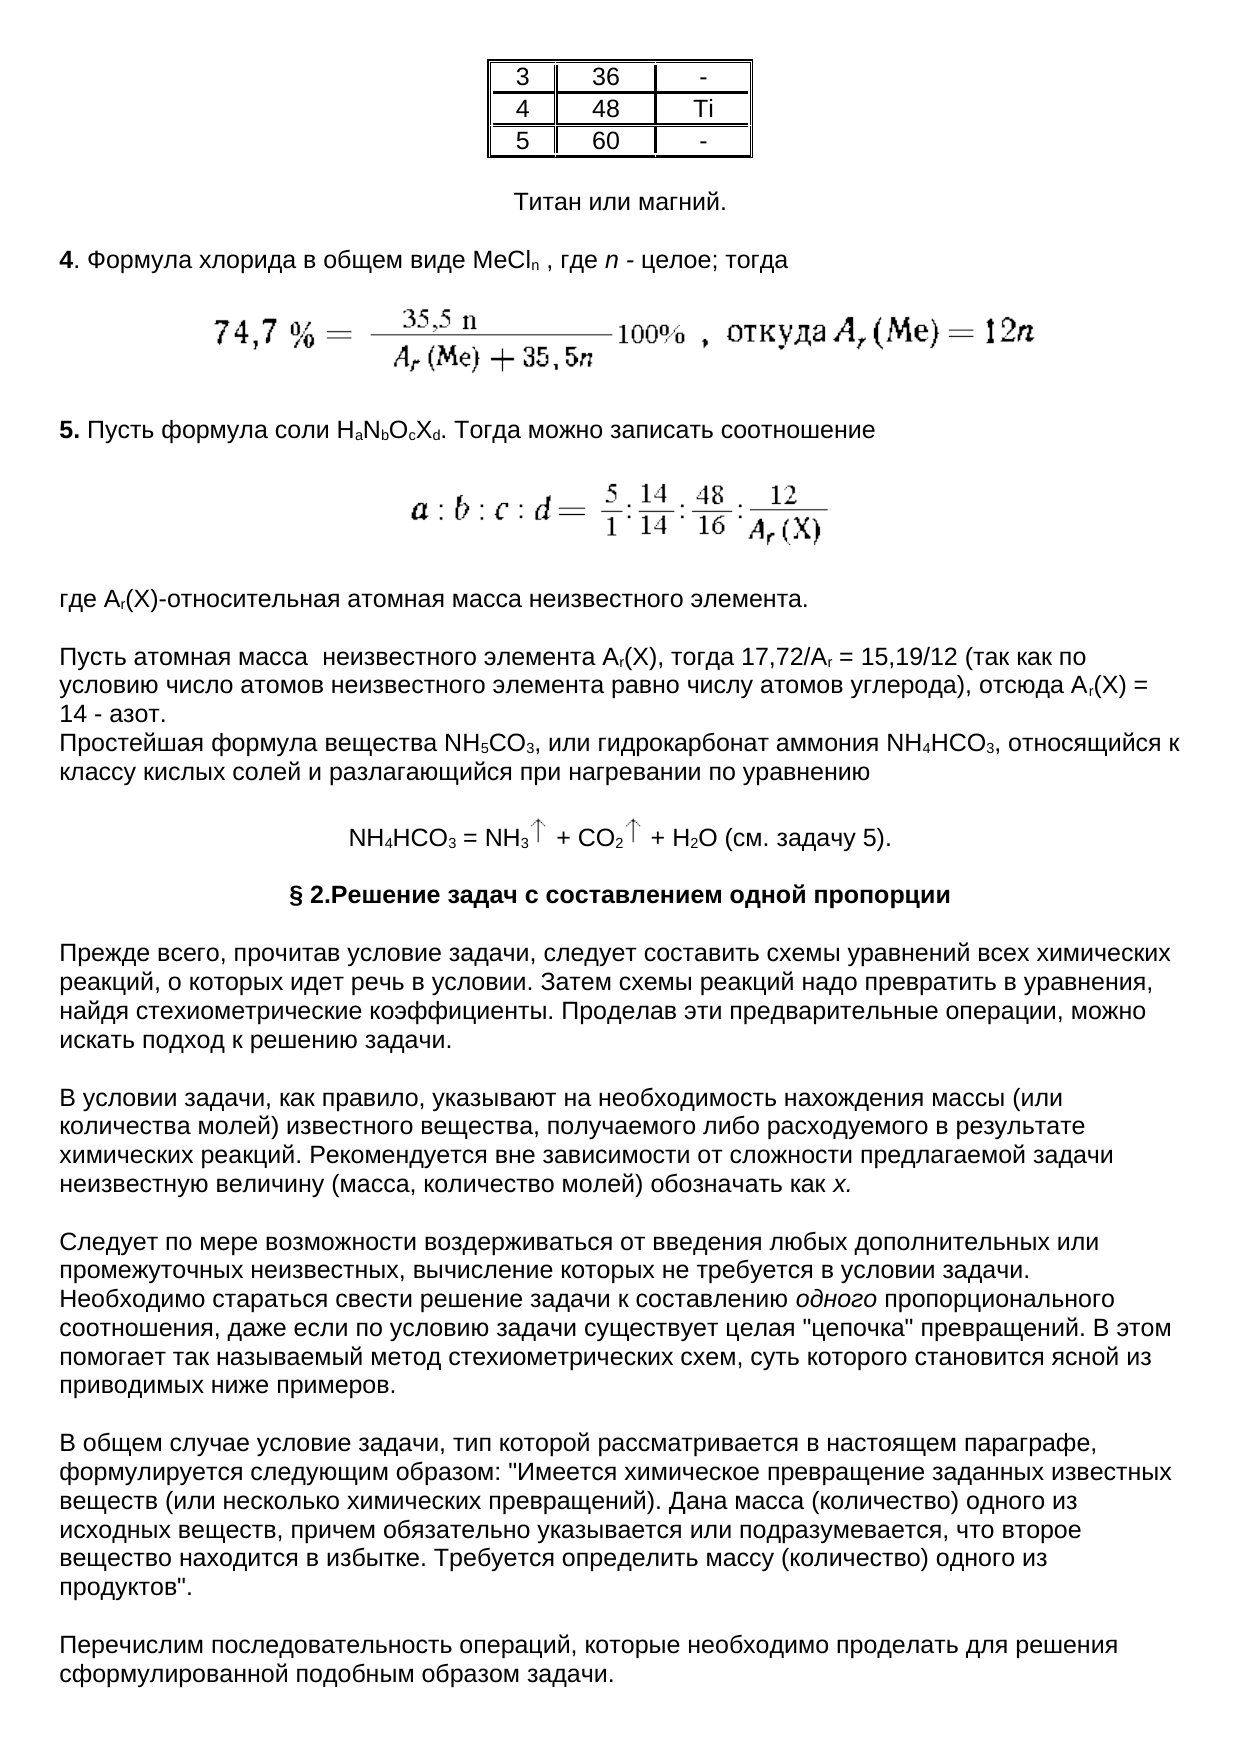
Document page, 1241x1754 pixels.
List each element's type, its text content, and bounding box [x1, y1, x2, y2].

text Прежде всего, прочитав условие задачи, следует составить схемы уравнений всех химических реакций, о которых идет речь в условии. Затем схемы реакций надо превратить в уравнения, найдя стехиометрические коэффициенты. Проделав эти предварительные операции, можно искать подход к решению задачи. [59, 938, 1181, 1053]
table_cell 60 [556, 127, 655, 155]
text В общем случае условие задачи, тип которой рассматривается в настоящем параграфе, формулируется следующим образом: "Имеется химическое превращение заданных известных веществ (или несколько химических превращений). Дана масса (количество) одного из исходных веществ, причем обязательно указывается или подразумевается, что второе вещество находится в избытке. Требуется определить массу (количество) одного из продуктов". [59, 1428, 1181, 1601]
text 5. Пусть формула соли HaNbOcXd. Тогда можно записать соотношение [59, 415, 1181, 444]
table_cell 4 [491, 91, 554, 123]
table_cell 3 [491, 61, 556, 91]
table_cell - [655, 63, 750, 91]
text где Ar(Х)-относительная атомная масса неизвестного элемента. [59, 584, 1181, 612]
subtitle § 2.Решение задач с составлением одной пропорции [59, 880, 1181, 909]
table_cell - [655, 123, 750, 155]
picture [191, 303, 1049, 386]
text Следует по мере возможности воздерживаться от введения любых дополнительных или промежуточных неизвестных, вычисление которых не требуется в условии задачи. Необходимо стараться свести решение задачи к составлению одного пропорционального соотношения, даже если по условию задачи существует целая "цепочка" превращений. В этом помогает так называемый метод стехиометрических схем, суть которого становится ясной из приводимых ниже примеров. [59, 1227, 1181, 1399]
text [59, 1630, 1181, 1687]
text Пусть атомная масса неизвестного элемента Аr(Х), тогда 17,72/Ar = 15,19/12 (так как по условию число атомов неизвестного элемента равно числу атомов углерода), отсюда Аr(Х) = 14 - азот. Простейшая формула вещества NН5СО3, или гидрокарбонат аммония NH4HCO3, относящийся к классу кислых солей и разлагающийся при нагревании по уравнению [59, 642, 1181, 785]
picture [528, 814, 549, 846]
picture [407, 473, 833, 555]
text Титан или магний. [59, 187, 1181, 216]
picture [623, 814, 644, 846]
table_cell 5 [491, 123, 556, 155]
text 4. Формула хлорида в общем виде МеСln , где n - целое; тогда [59, 245, 1181, 274]
text В условии задачи, как правило, указывают на необходимость нахождения массы (или количества молей) известного вещества, получаемого либо расходуемого в результате химических реакций. Рекомендуется вне зависимости от сложности предлагаемой задачи неизвестную величину (масса, количество молей) обозначать как х. [59, 1082, 1181, 1197]
text NH4НСО3 = NH3 + СО2 + Н2О (см. задачу 5). [59, 814, 1181, 851]
table_cell 36 [556, 63, 655, 91]
table_cell Ti [657, 91, 750, 123]
table_cell 48 [558, 94, 654, 123]
